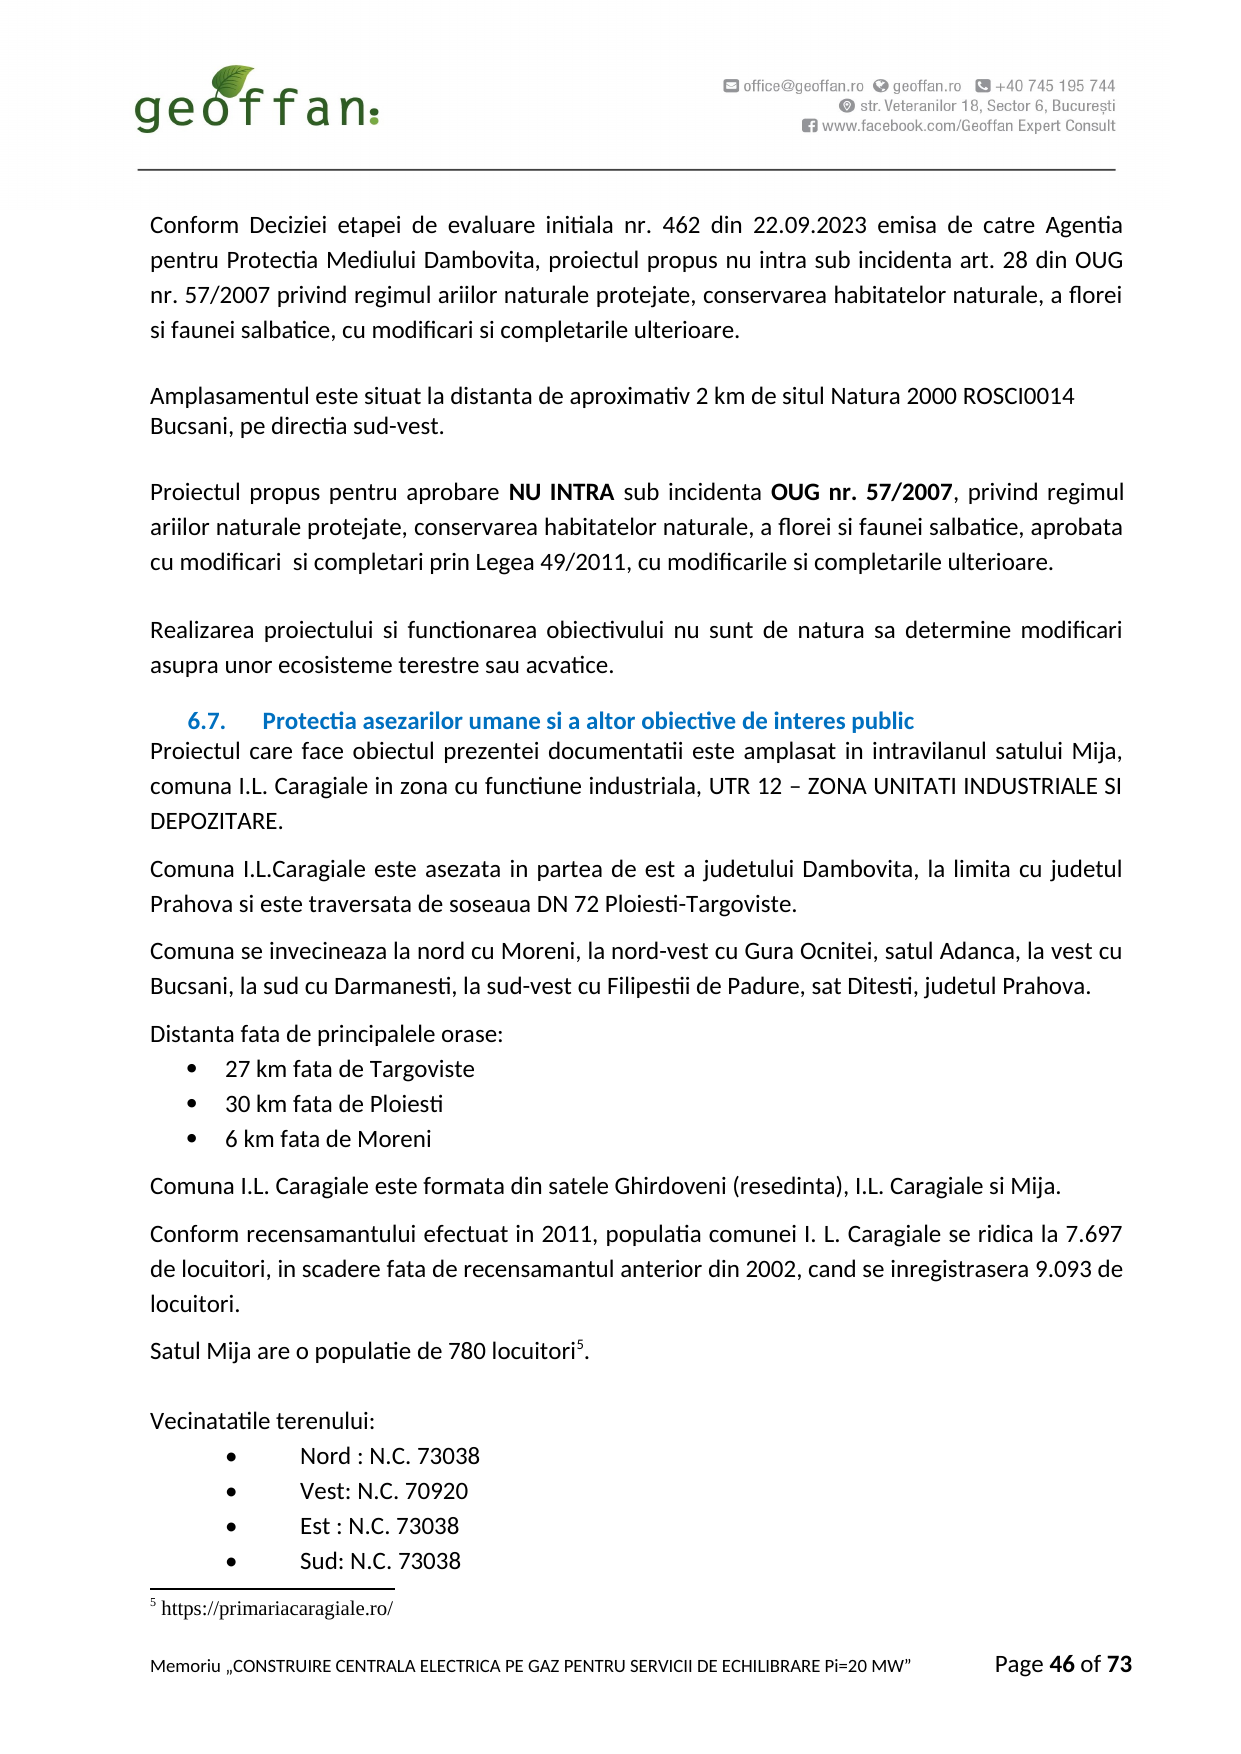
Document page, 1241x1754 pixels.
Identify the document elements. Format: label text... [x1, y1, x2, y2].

text Conform recensamantului efectuat in 2011, populatia comunei I. L. Caragiale se ridica la 7.697 de locuitori, in scadere fata de recensamantul anterior din 2002, cand se inregistrasera 9.093 de locuitori. [150, 1218, 1125, 1318]
text Vecinatatile terenului: [150, 1405, 1125, 1436]
list 6 km fata de Moreni [187, 1123, 1125, 1153]
text Satul Mija are o populatie de 780 locuitori. [150, 1335, 1125, 1366]
picture [0, 0, 1171, 210]
text Amplasamentul este situat la distanta de aproximativ 2 km de situl Natura 2000 ROSCI0014 Bucsani, pe directia sud-vest. [150, 380, 1125, 441]
list 30 km fata de Ploiesti [187, 1088, 1125, 1118]
text Realizarea proiectului si functionarea obiectivului nu sunt de natura sa determine modificari asupra unor ecosisteme terestre sau acvatice. [150, 614, 1125, 679]
text • Sud: N.C. 73038 [225, 1545, 1125, 1576]
text Comuna I.L. Caragiale este formata din satele Ghirdoveni (resedinta), I.L. Caragiale si Mija. [150, 1170, 1125, 1201]
text Comuna se invecineaza la nord cu Moreni, la nord-vest cu Gura Ocnitei, satul Adanca, la vest cu Bucsani, la sud cu Darmanesti, la sud-vest cu Filipestii de Padure, sat Ditesti, judetul Prahova. [150, 935, 1125, 1001]
text Comuna I.L.Caragiale este asezata in partea de est a judetului Dambovita, la limita cu judetul Prahova si este traversata de soseaua DN 72 Ploiesti-Targoviste. [150, 853, 1125, 918]
text Distanta fata de principalele orase: [150, 1018, 1125, 1048]
text Proiectul care face obiectul prezentei documentatii este amplasat in intravilanul satului Mija, comuna I.L. Caragiale in zona cu functiune industriala, UTR 12 – ZONA UNITATI INDUSTRIALE SI DEPOZITARE. [150, 735, 1125, 836]
text Conform Deciziei etapei de evaluare initiala nr. 462 din 22.09.2023 emisa de catre Agentia pentru Protectia Mediului Dambovita, proiectul propus nu intra sub incidenta art. 28 din OUG nr. 57/2007 privind regimul ariilor naturale protejate, conservarea habitatelor naturale, a florei si faunei salbatice, cu modificari si completarile ulterioare. [150, 210, 1125, 345]
text • Vest: N.C. 70920 [225, 1475, 1125, 1506]
list 27 km fata de Targoviste [187, 1053, 1125, 1083]
text • Est : N.C. 73038 [225, 1510, 1125, 1541]
text Proiectul propus pentru aprobare NU INTRA sub incidenta OUG nr. 57/2007, privind regimul ariilor naturale protejate, conservarea habitatelor naturale, a florei si faunei salbatice, aprobata cu modificari si completari prin Legea 49/2011, cu modificarile si completarile ulterioare. [150, 476, 1125, 576]
subtitle Protectia asezarilor umane si a altor obiective de interes public [187, 705, 1125, 735]
text • Nord : N.C. 73038 [225, 1440, 1125, 1471]
